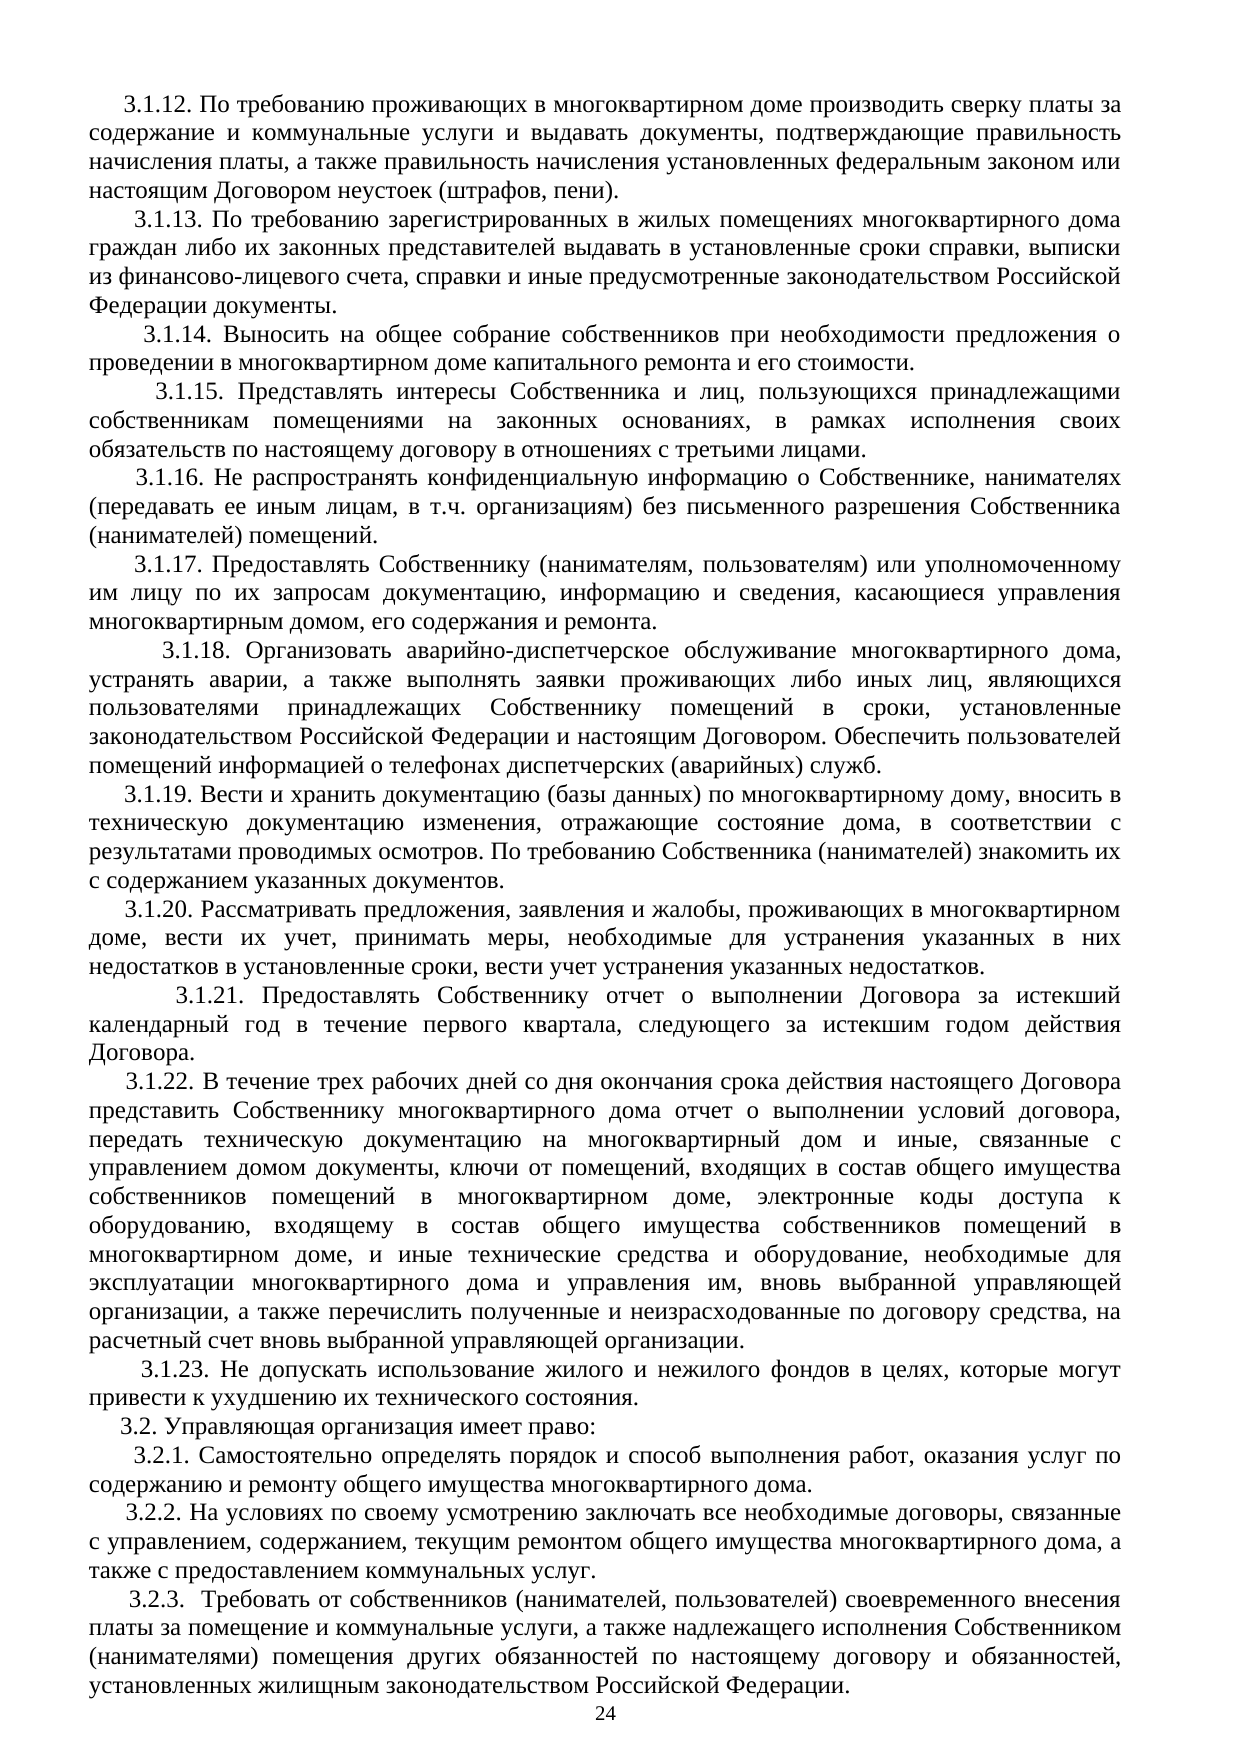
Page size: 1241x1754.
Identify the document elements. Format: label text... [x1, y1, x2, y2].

text 3.2.2. На условиях по своему усмотрению заключать все необходимые договоры, связанные с управлением, содержанием, текущим ремонтом общего имущества многоквартирного дома, а также с предоставлением коммунальных услуг. [89, 1497, 1122, 1584]
text 3.2. Управляющая организация имеет право: [89, 1411, 1122, 1440]
text 3.1.23. Не допускать использование жилого и нежилого фондов в целях, которые могут привести к ухудшению их технического состояния. [89, 1354, 1122, 1411]
text 3.1.22. В течение трех рабочих дней со дня окончания срока действия настоящего Договора представить Собственнику многоквартирного дома отчет о выполнении условий договора, передать техническую документацию на многоквартирный дом и иные, связанные с управлением домом документы, ключи от помещений, входящих в состав общего имущества собственников помещений в многоквартирном доме, электронные коды доступа к оборудованию, входящему в состав общего имущества собственников помещений в многоквартирном доме, и иные технические средства и оборудование, необходимые для эксплуатации многоквартирного дома и управления им, вновь выбранной управляющей организации, а также перечислить полученные и неизрасходованные по договору средства, на расчетный счет вновь выбранной управляющей организации. [89, 1066, 1122, 1354]
text 3.1.20. Рассматривать предложения, заявления и жалобы, проживающих в многоквартирном доме, вести их учет, принимать меры, необходимые для устранения указанных в них недостатков в установленные сроки, вести учет устранения указанных недостатков. [89, 894, 1122, 980]
text 3.1.12. По требованию проживающих в многоквартирном доме производить сверку платы за содержание и коммунальные услуги и выдавать документы, подтверждающие правильность начисления платы, а также правильность начисления установленных федеральным законом или настоящим Договором неустоек (штрафов, пени). [89, 89, 1122, 204]
text 3.1.19. Вести и хранить документацию (базы данных) по многоквартирному дому, вносить в техническую документацию изменения, отражающие состояние дома, в соответствии с результатами проводимых осмотров. По требованию Собственника (нанимателей) знакомить их с содержанием указанных документов. [89, 779, 1122, 894]
text 3.1.21. Предоставлять Собственнику отчет о выполнении Договора за истекший календарный год в течение первого квартала, следующего за истекшим годом действия Договора. [89, 980, 1122, 1066]
text 3.1.15. Представлять интересы Собственника и лиц, пользующихся принадлежащими собственникам помещениями на законных основаниях, в рамках исполнения своих обязательств по настоящему договору в отношениях с третьими лицами. [89, 376, 1122, 462]
text 3.1.16. Не распространять конфиденциальную информацию о Собственнике, нанимателях (передавать ее иным лицам, в т.ч. организациям) без письменного разрешения Собственника (нанимателей) помещений. [89, 462, 1122, 549]
text 3.1.18. Организовать аварийно-диспетчерское обслуживание многоквартирного дома, устранять аварии, а также выполнять заявки проживающих либо иных лиц, являющихся пользователями принадлежащих Собственнику помещений в сроки, установленные законодательством Российской Федерации и настоящим Договором. Обеспечить пользователей помещений информацией о телефонах диспетчерских (аварийных) служб. [89, 635, 1122, 779]
text 3.2.1. Самостоятельно определять порядок и способ выполнения работ, оказания услуг по содержанию и ремонту общего имущества многоквартирного дома. [89, 1440, 1122, 1497]
text 3.1.13. По требованию зарегистрированных в жилых помещениях многоквартирного дома граждан либо их законных представителей выдавать в установленные сроки справки, выписки из финансово-лицевого счета, справки и иные предусмотренные законодательством Российской Федерации документы. [89, 204, 1122, 319]
text 3.1.14. Выносить на общее собрание собственников при необходимости предложения о проведении в многоквартирном доме капитального ремонта и его стоимости. [89, 319, 1122, 376]
text 3.1.17. Предоставлять Собственнику (нанимателям, пользователям) или уполномоченному им лицу по их запросам документацию, информацию и сведения, касающиеся управления многоквартирным домом, его содержания и ремонта. [89, 549, 1122, 635]
text 3.2.3. Требовать от собственников (нанимателей, пользователей) своевременного внесения платы за помещение и коммунальные услуги, а также надлежащего исполнения Собственником (нанимателями) помещения других обязанностей по настоящему договору и обязанностей, установленных жилищным законодательством Российской Федерации. [89, 1584, 1122, 1699]
